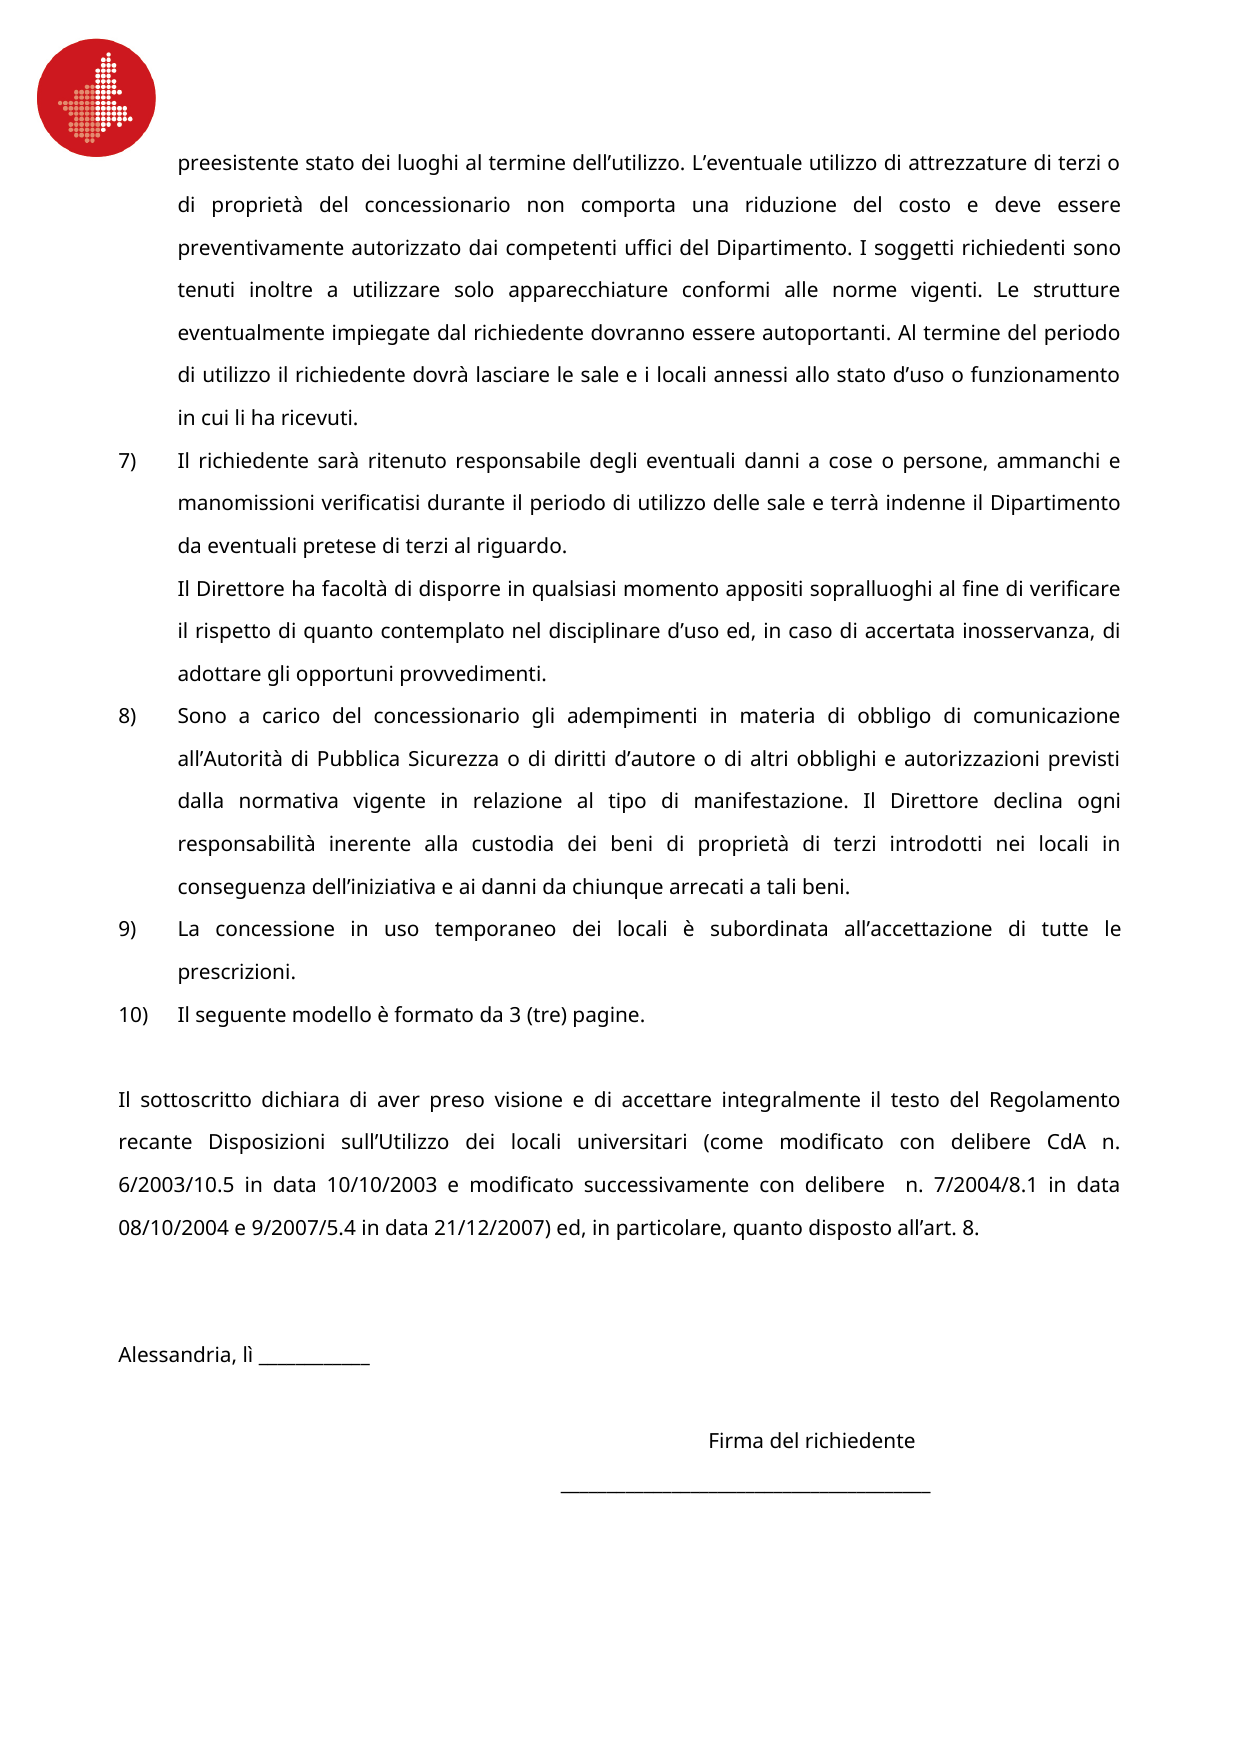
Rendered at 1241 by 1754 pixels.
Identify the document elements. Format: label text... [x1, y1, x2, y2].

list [118, 148, 1122, 432]
list Sono a carico del concessionario gli adempimenti in materia di obbligo di comunicazione all’Autorità di Pubblica Sicurezza o di diritti d’autore o di altri obblighi e autorizzazioni previsti dalla normativa vigente in relazione al tipo di manifestazione. Il Direttore declina ogni responsabilità inerente alla custodia dei beni di proprietà di terzi introdotti nei locali in conseguenza dell’iniziativa e ai danni da chiunque arrecati a tali beni. [118, 701, 1122, 900]
text ________________________________________ [118, 1468, 1122, 1497]
text Alessandria, lì ____________ [118, 1341, 1122, 1369]
text Firma del richiedente [118, 1426, 1122, 1454]
picture [33, 33, 159, 164]
text Il Direttore ha facoltà di disporre in qualsiasi momento appositi sopralluoghi al fine di verificare il rispetto di quanto contemplato nel disciplinare d’uso ed, in caso di accertata inosservanza, di adottare gli opportuni provvedimenti. [177, 574, 1122, 687]
list La concessione in uso temporaneo dei locali è subordinata all’accettazione di tutte le prescrizioni. [118, 914, 1122, 986]
text Il sottoscritto dichiara di aver preso visione e di accettare integralmente il testo del Regolamento recante Disposizioni sull’Utilizzo dei locali universitari (come modificato con delibere CdA n. 6/2003/10.5 in data 10/10/2003 e modificato successivamente con delibere n. 7/2004/8.1 in data 08/10/2004 e 9/2007/5.4 in data 21/12/2007) ed, in particolare, quanto disposto all’art. 8. [118, 1085, 1122, 1241]
list Il richiedente sarà ritenuto responsabile degli eventuali danni a cose o persone, ammanchi e manomissioni verificatisi durante il periodo di utilizzo delle sale e terrà indenne il Dipartimento da eventuali pretese di terzi al riguardo. [118, 446, 1122, 559]
list Il seguente modello è formato da 3 (tre) pagine. [118, 1000, 1122, 1028]
